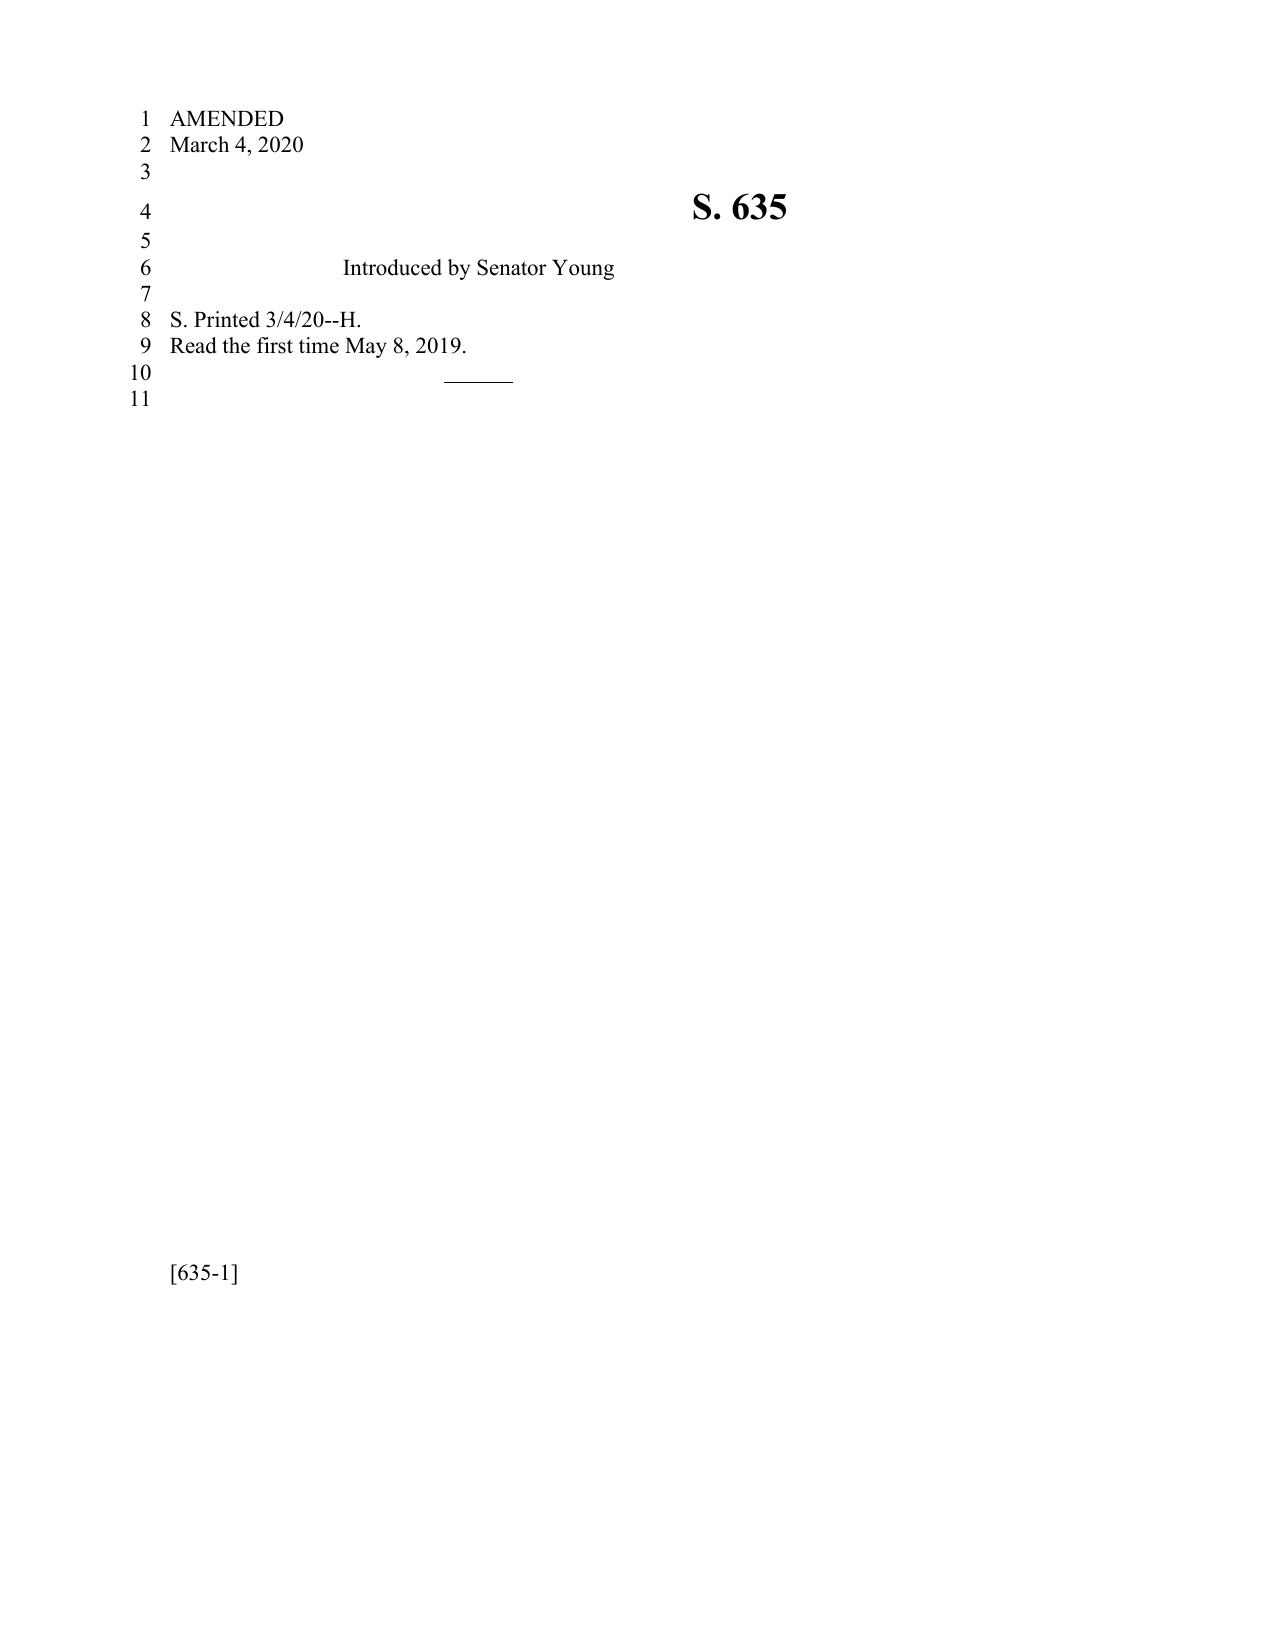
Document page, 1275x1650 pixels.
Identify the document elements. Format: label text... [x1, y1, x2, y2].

text Introduced by Senator Young [169, 253, 787, 280]
text S. Printed 3/4/20--H. [169, 306, 787, 333]
text S. 635 [169, 184, 787, 227]
text Read the first time May 8, 2019. [169, 333, 787, 359]
text AMENDED [169, 105, 787, 131]
text March 4, 2020 [169, 131, 787, 158]
